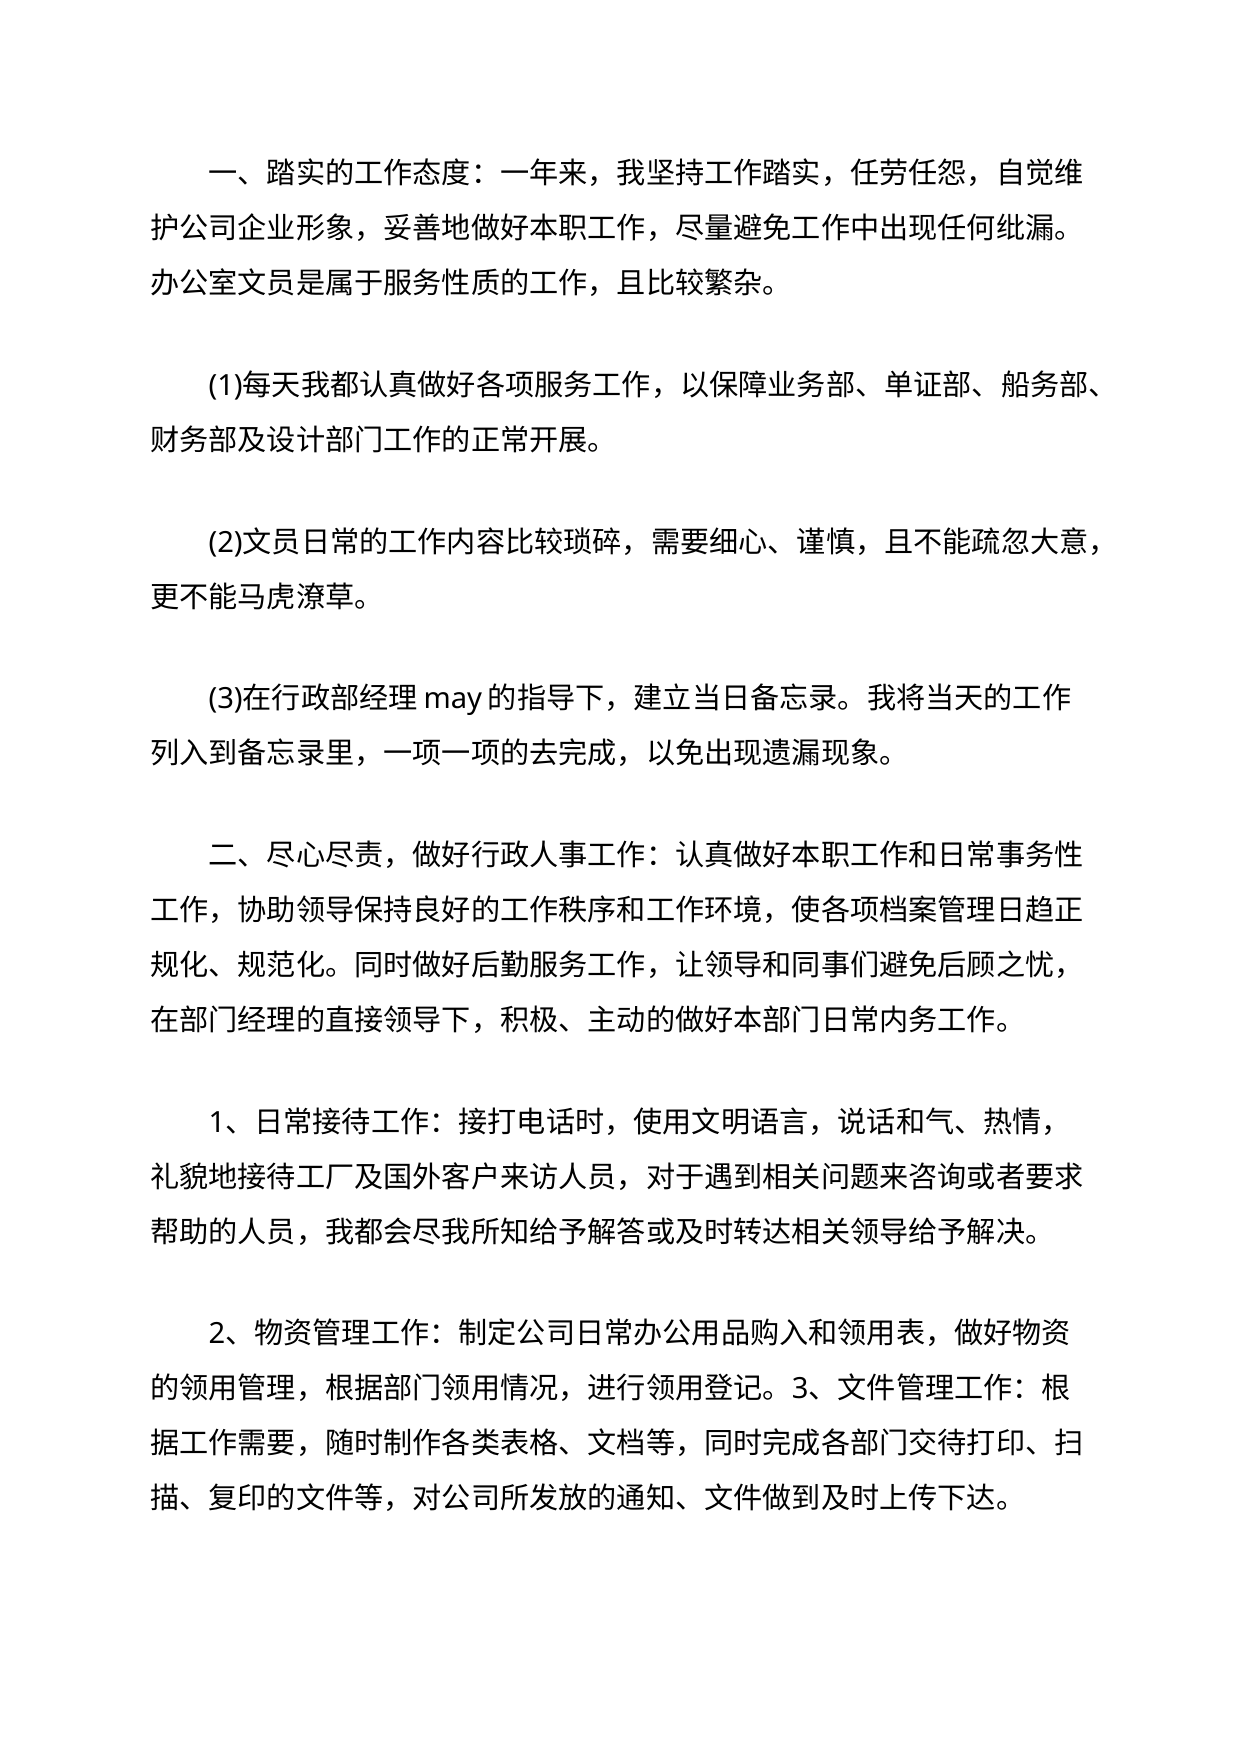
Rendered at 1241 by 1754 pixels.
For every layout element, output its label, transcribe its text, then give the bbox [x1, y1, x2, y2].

text 2、物资管理工作：制定公司日常办公用品购入和领用表，做好物资的领用管理，根据部门领用情况，进行领用登记。3、文件管理工作：根据工作需要，随时制作各类表格、文档等，同时完成各部门交待打印、扫描、复印的文件等，对公司所发放的通知、文件做到及时上传下达。 [150, 1310, 1090, 1517]
text 一、踏实的工作态度：一年来，我坚持工作踏实，任劳任怨，自觉维护公司企业形象，妥善地做好本职工作，尽量避免工作中出现任何纰漏。办公室文员是属于服务性质的工作，且比较繁杂。 [150, 150, 1090, 302]
text 二、尽心尽责，做好行政人事工作：认真做好本职工作和日常事务性工作，协助领导保持良好的工作秩序和工作环境，使各项档案管理日趋正规化、规范化。同时做好后勤服务工作，让领导和同事们避免后顾之忧，在部门经理的直接领导下，积极、主动的做好本部门日常内务工作。 [150, 832, 1090, 1039]
text (3)在行政部经理may的指导下，建立当日备忘录。我将当天的工作列入到备忘录里，一项一项的去完成，以免出现遗漏现象。 [150, 675, 1090, 772]
text (1)每天我都认真做好各项服务工作，以保障业务部、单证部、船务部、财务部及设计部门工作的正常开展。 [150, 362, 1090, 459]
text (2)文员日常的工作内容比较琐碎，需要细心、谨慎，且不能疏忽大意，更不能马虎潦草。 [150, 518, 1090, 616]
text 1、日常接待工作：接打电话时，使用文明语言，说话和气、热情，礼貌地接待工厂及国外客户来访人员，对于遇到相关问题来咨询或者要求帮助的人员，我都会尽我所知给予解答或及时转达相关领导给予解决。 [150, 1098, 1090, 1251]
